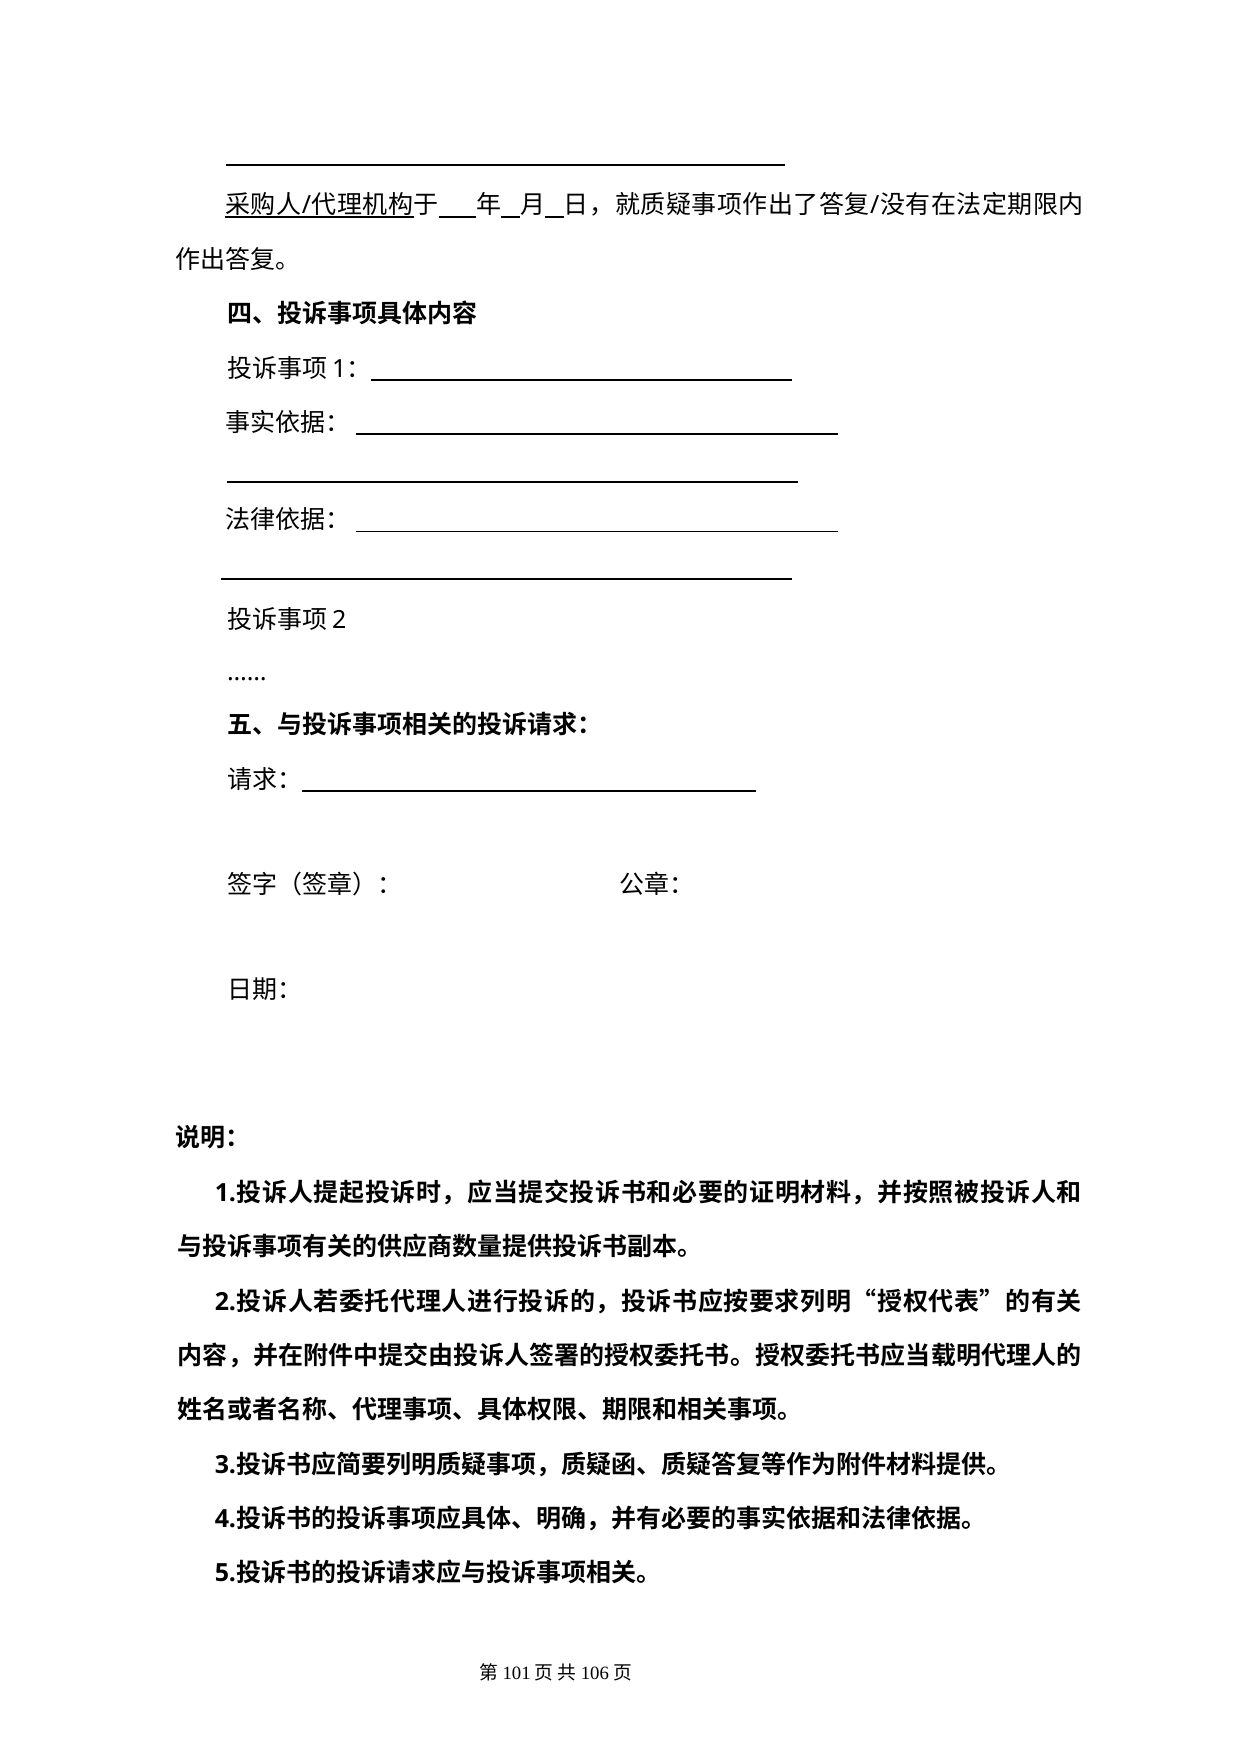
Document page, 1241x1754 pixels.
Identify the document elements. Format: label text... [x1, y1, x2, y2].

text 1.投诉人提起投诉时，应当提交投诉书和必要的证明材料，并按照被投诉人和与投诉事项有关的供应商数量提供投诉书副本。 [178, 1172, 1084, 1263]
text 法律依据： [175, 499, 1084, 536]
text 事实依据： [175, 402, 1084, 439]
text 签字（签章）： 公章： [178, 864, 1084, 901]
text 请求： [178, 759, 1084, 795]
text 5.投诉书的投诉请求应与投诉事项相关。 [178, 1553, 1084, 1589]
text 4.投诉书的投诉事项应具体、明确，并有必要的事实依据和法律依据。 [178, 1498, 1084, 1535]
text 3.投诉书应简要列明质疑事项，质疑函、质疑答复等作为附件材料提供。 [178, 1444, 1084, 1480]
text 五、与投诉事项相关的投诉请求： [178, 705, 1084, 741]
text 说明： [175, 1118, 1084, 1154]
text 2.投诉人若委托代理人进行投诉的，投诉书应按要求列明“授权代表”的有关内容，并在附件中提交由投诉人签署的授权委托书。授权委托书应当载明代理人的姓名或者名称、代理事项、具体权限、期限和相关事项。 [178, 1281, 1084, 1426]
text 四、投诉事项具体内容 [178, 294, 1084, 330]
text 采购人/代理机构于 年 月 日，就质疑事项作出了答复/没有在法定期限内作出答复。 [175, 185, 1084, 276]
text 日期： [178, 970, 1084, 1006]
text 投诉事项1： [178, 348, 1084, 384]
text …… [178, 654, 1084, 688]
text 投诉事项2 [178, 599, 1084, 636]
